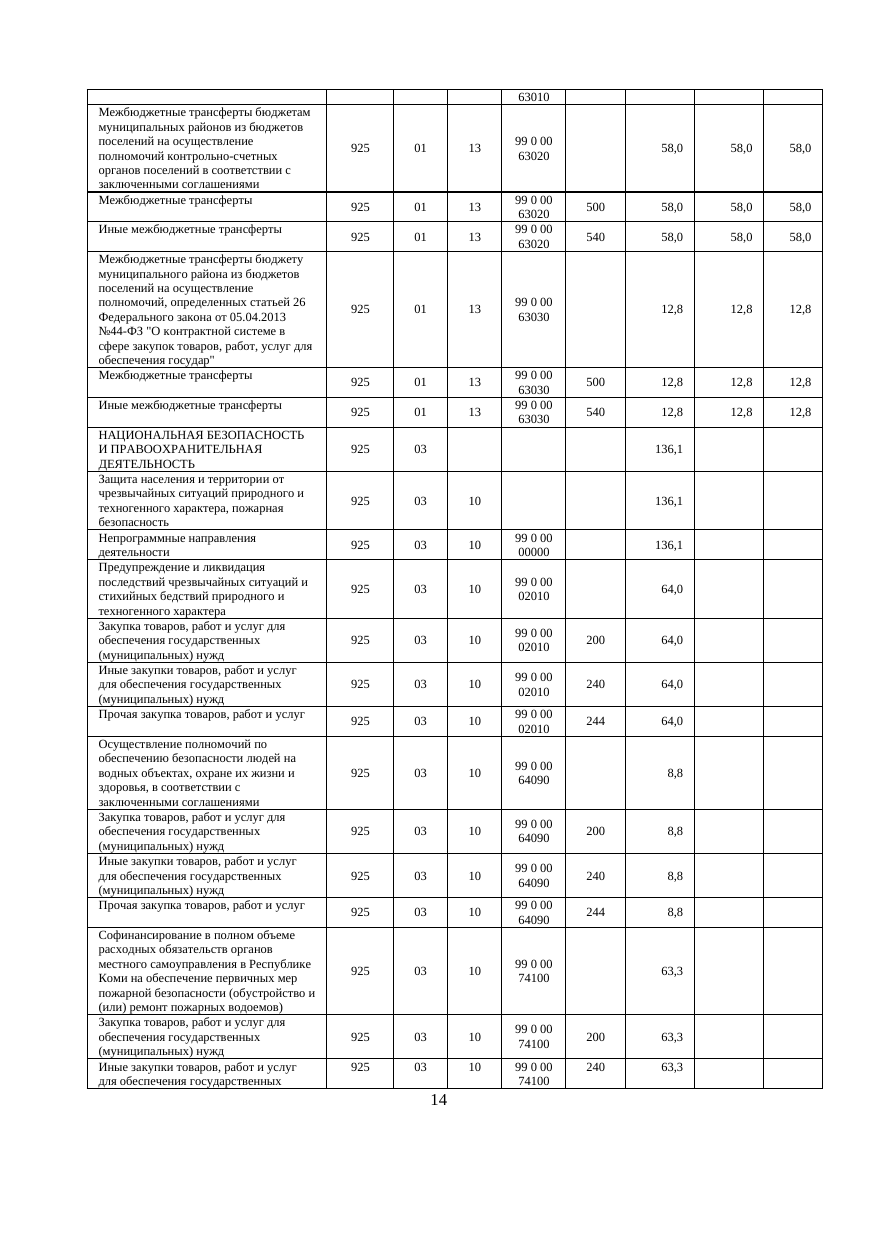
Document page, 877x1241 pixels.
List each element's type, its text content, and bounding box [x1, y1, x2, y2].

table_cell 12,8 [764, 398, 822, 427]
table_cell 925 [327, 90, 393, 104]
table_cell Защита населения и территории от чрезвычайных ситуаций природного и техногенного характера, пожарная безопасность [88, 472, 326, 529]
table_cell 925 [327, 560, 393, 618]
table_cell 03 [394, 707, 447, 736]
table_cell 58,0 [626, 222, 694, 251]
table_cell [764, 530, 822, 559]
table_cell 64,0 [626, 619, 694, 662]
table_cell 03 [394, 928, 447, 1014]
table_cell 6,7 [626, 90, 694, 104]
table_cell 10 [448, 472, 501, 529]
table_cell 64,0 [626, 707, 694, 736]
table_cell 99 0 00 63030 [502, 252, 565, 367]
table_cell Межбюджетные трансферты бюджету муниципального района из бюджетов поселений на осуществление полномочий, определенных статьей 26 Федерального закона от 05.04.2013 №44-ФЗ "О контрактной системе в сфере закупок товаров, работ, услуг для обеспечения государ" [88, 252, 326, 367]
table_cell 64,0 [626, 560, 694, 618]
table_cell 58,0 [626, 193, 694, 221]
table_cell 64,0 [626, 663, 694, 706]
table_cell 6,7 [695, 90, 763, 104]
table_cell 99 0 00 63020 [502, 222, 565, 251]
table_cell 58,0 [764, 105, 822, 191]
table_cell [502, 428, 565, 471]
table_cell 925 [327, 707, 393, 736]
table_cell Иные межбюджетные трансферты [88, 398, 326, 427]
table_cell [764, 1015, 822, 1058]
table_cell 99 0 00 00000 [502, 530, 565, 559]
table_cell 10 [448, 928, 501, 1014]
table_cell 99 0 00 74100 [502, 928, 565, 1014]
table_cell 58,0 [695, 193, 763, 221]
table_cell Межбюджетные трансферты [88, 193, 326, 221]
table_cell 8,8 [626, 854, 694, 897]
table_cell [566, 737, 625, 809]
table_cell 01 [394, 105, 447, 191]
table_cell 03 [394, 530, 447, 559]
table_cell 925 [327, 105, 393, 191]
table_cell Закупка товаров, работ и услуг для обеспечения государственных (муниципальных) нужд [88, 810, 326, 853]
table_cell [695, 810, 763, 853]
table_cell 10 [448, 810, 501, 853]
table_cell 10 [448, 560, 501, 618]
table_cell [695, 1059, 763, 1088]
table_cell 244 [566, 898, 625, 927]
table_cell 12,8 [695, 368, 763, 397]
table_cell 925 [327, 222, 393, 251]
table_cell [764, 898, 822, 927]
table_cell Иные закупки товаров, работ и услуг для обеспечения государственных (муниципальных) нужд [88, 854, 326, 897]
table_cell 58,0 [764, 222, 822, 251]
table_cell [88, 1059, 326, 1088]
table_cell [695, 619, 763, 662]
table_cell Непрограммные направления деятельности [88, 530, 326, 559]
table_cell Межбюджетные трансферты [88, 368, 326, 397]
table_cell 99 0 00 63020 [502, 105, 565, 191]
table_cell 01 [394, 368, 447, 397]
table_cell [566, 560, 625, 618]
table_cell 925 [327, 428, 393, 471]
table_cell 99 0 00 74100 [502, 1015, 565, 1058]
table_cell 99 0 00 63030 [502, 368, 565, 397]
table_cell 58,0 [695, 105, 763, 191]
table_cell 99 0 00 02010 [502, 707, 565, 736]
table_cell 03 [394, 619, 447, 662]
table_cell 58,0 [626, 105, 694, 191]
table_cell 925 [327, 898, 393, 927]
table_cell Межбюджетные трансферты бюджетам муниципальных районов из бюджетов поселений на осуществление полномочий контрольно-счетных органов поселений в соответствии с заключенными соглашениями [88, 105, 326, 191]
table_cell Предупреждение и ликвидация последствий чрезвычайных ситуаций и стихийных бедствий природного и техногенного характера [88, 560, 326, 618]
table_cell 500 [566, 193, 625, 221]
table_cell 925 [327, 1059, 393, 1088]
table_cell [695, 707, 763, 736]
table_cell 99 0 00 63010 [502, 90, 565, 104]
table_cell 925 [327, 619, 393, 662]
table_cell 03 [394, 560, 447, 618]
table_cell 10 [448, 663, 501, 706]
table_cell 99 0 00 64090 [502, 810, 565, 853]
table_cell 12,8 [764, 252, 822, 367]
table_cell 99 0 00 64090 [502, 898, 565, 927]
table_cell [695, 663, 763, 706]
table_cell 925 [327, 663, 393, 706]
table_cell [764, 707, 822, 736]
table_cell 03 [394, 810, 447, 853]
table_cell [695, 898, 763, 927]
table_cell 12,8 [626, 252, 694, 367]
table_cell 136,1 [626, 428, 694, 471]
table_cell 99 0 00 02010 [502, 619, 565, 662]
table_cell 925 [327, 368, 393, 397]
table_cell Иные закупки товаров, работ и услуг для обеспечения государственных (муниципальных) нужд [88, 663, 326, 706]
table_cell 540 [566, 222, 625, 251]
table_cell 925 [327, 737, 393, 809]
table_cell 13 [448, 368, 501, 397]
table_cell 99 0 00 63020 [502, 193, 565, 221]
table_cell 136,1 [626, 472, 694, 529]
table_cell 540 [566, 90, 625, 104]
table_cell 10 [448, 737, 501, 809]
table_cell 63,3 [626, 1015, 694, 1058]
table_cell Прочая закупка товаров, работ и услуг [88, 707, 326, 736]
table_cell 63,3 [626, 1059, 694, 1088]
table_cell 925 [327, 854, 393, 897]
table_cell 500 [566, 368, 625, 397]
table_cell 99 0 00 02010 [502, 560, 565, 618]
table_cell 12,8 [695, 398, 763, 427]
table_cell 01 [394, 193, 447, 221]
table_cell 925 [327, 810, 393, 853]
table_cell 13 [448, 252, 501, 367]
table_cell 01 [394, 222, 447, 251]
table_cell 8,8 [626, 810, 694, 853]
table_cell 01 [394, 398, 447, 427]
table_cell 01 [394, 252, 447, 367]
table_cell 10 [448, 530, 501, 559]
table_cell 03 [394, 1015, 447, 1058]
table_cell [566, 105, 625, 191]
table_cell 925 [327, 928, 393, 1014]
table_cell 8,8 [626, 737, 694, 809]
table_cell 925 [327, 398, 393, 427]
table_cell 12,8 [626, 398, 694, 427]
table_cell 240 [566, 663, 625, 706]
table_cell 200 [566, 1015, 625, 1058]
table_cell [695, 560, 763, 618]
table_cell 10 [448, 898, 501, 927]
table_cell 13 [448, 398, 501, 427]
table_cell 136,1 [626, 530, 694, 559]
table_cell 240 [566, 854, 625, 897]
table_cell 03 [394, 1059, 447, 1088]
table_cell 03 [394, 854, 447, 897]
table_cell 03 [394, 472, 447, 529]
table_cell [695, 472, 763, 529]
table_cell 99 0 00 74100 [502, 1059, 565, 1088]
table_cell 12,8 [626, 368, 694, 397]
table_cell [566, 928, 625, 1014]
table_cell Осуществление полномочий по обеспечению безопасности людей на водных объектах, охране их жизни и здоровья, в соответствии с заключенными соглашениями [88, 737, 326, 809]
table_cell 6,7 [764, 90, 822, 104]
table_cell 03 [394, 898, 447, 927]
table_cell 13 [448, 193, 501, 221]
table_cell 925 [327, 1015, 393, 1058]
table_cell 10 [448, 854, 501, 897]
table_cell 540 [566, 398, 625, 427]
table_cell Софинансирование в полном объеме расходных обязательств органов местного самоуправления в Республике Коми на обеспечение первичных мер пожарной безопасности (обустройство и (или) ремонт пожарных водоемов) [88, 928, 326, 1014]
table_cell 925 [327, 530, 393, 559]
table_cell [764, 810, 822, 853]
table_cell [764, 854, 822, 897]
table_cell 99 0 00 02010 [502, 663, 565, 706]
table_cell 13 [448, 105, 501, 191]
table_cell [764, 663, 822, 706]
table_cell НАЦИОНАЛЬНАЯ БЕЗОПАСНОСТЬ И ПРАВООХРАНИТЕЛЬНАЯ ДЕЯТЕЛЬНОСТЬ [88, 428, 326, 471]
table_cell 13 [448, 222, 501, 251]
table_cell [502, 472, 565, 529]
table_cell 03 [394, 663, 447, 706]
table_cell Прочая закупка товаров, работ и услуг [88, 898, 326, 927]
table_cell [764, 928, 822, 1014]
table_cell 01 [394, 90, 447, 104]
table_cell [566, 472, 625, 529]
table_cell Иные межбюджетные трансферты [88, 222, 326, 251]
table_cell 99 0 00 63030 [502, 398, 565, 427]
table_cell 8,8 [626, 898, 694, 927]
table_cell 10 [448, 1015, 501, 1058]
table_cell Закупка товаров, работ и услуг для обеспечения государственных (муниципальных) нужд [88, 1015, 326, 1058]
table_cell [695, 530, 763, 559]
table_cell 244 [566, 707, 625, 736]
table_cell [695, 928, 763, 1014]
table_cell 58,0 [764, 193, 822, 221]
table_cell [566, 252, 625, 367]
table_cell 63,3 [626, 928, 694, 1014]
table_cell [566, 428, 625, 471]
table_cell 925 [327, 252, 393, 367]
table_cell [695, 428, 763, 471]
table_cell [448, 428, 501, 471]
table_cell 240 [566, 1059, 625, 1088]
table_cell 58,0 [695, 222, 763, 251]
table_cell 03 [394, 428, 447, 471]
table_cell 99 0 00 64090 [502, 737, 565, 809]
table_cell [566, 530, 625, 559]
table_cell 12,8 [695, 252, 763, 367]
table_cell 10 [448, 707, 501, 736]
table_cell 13 [448, 90, 501, 104]
table_cell 03 [394, 737, 447, 809]
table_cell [88, 90, 326, 104]
table_cell [764, 619, 822, 662]
table_cell [764, 472, 822, 529]
table_cell Закупка товаров, работ и услуг для обеспечения государственных (муниципальных) нужд [88, 619, 326, 662]
table_cell 10 [448, 619, 501, 662]
table_cell 200 [566, 810, 625, 853]
table_cell [764, 737, 822, 809]
table_cell [764, 1059, 822, 1088]
table_cell 925 [327, 193, 393, 221]
table_cell [695, 737, 763, 809]
table_cell [764, 560, 822, 618]
table_cell 925 [327, 472, 393, 529]
table_cell [695, 1015, 763, 1058]
table_cell 12,8 [764, 368, 822, 397]
table_cell 200 [566, 619, 625, 662]
table_cell [764, 428, 822, 471]
table_cell 10 [448, 1059, 501, 1088]
table_cell [695, 854, 763, 897]
table_cell 99 0 00 64090 [502, 854, 565, 897]
